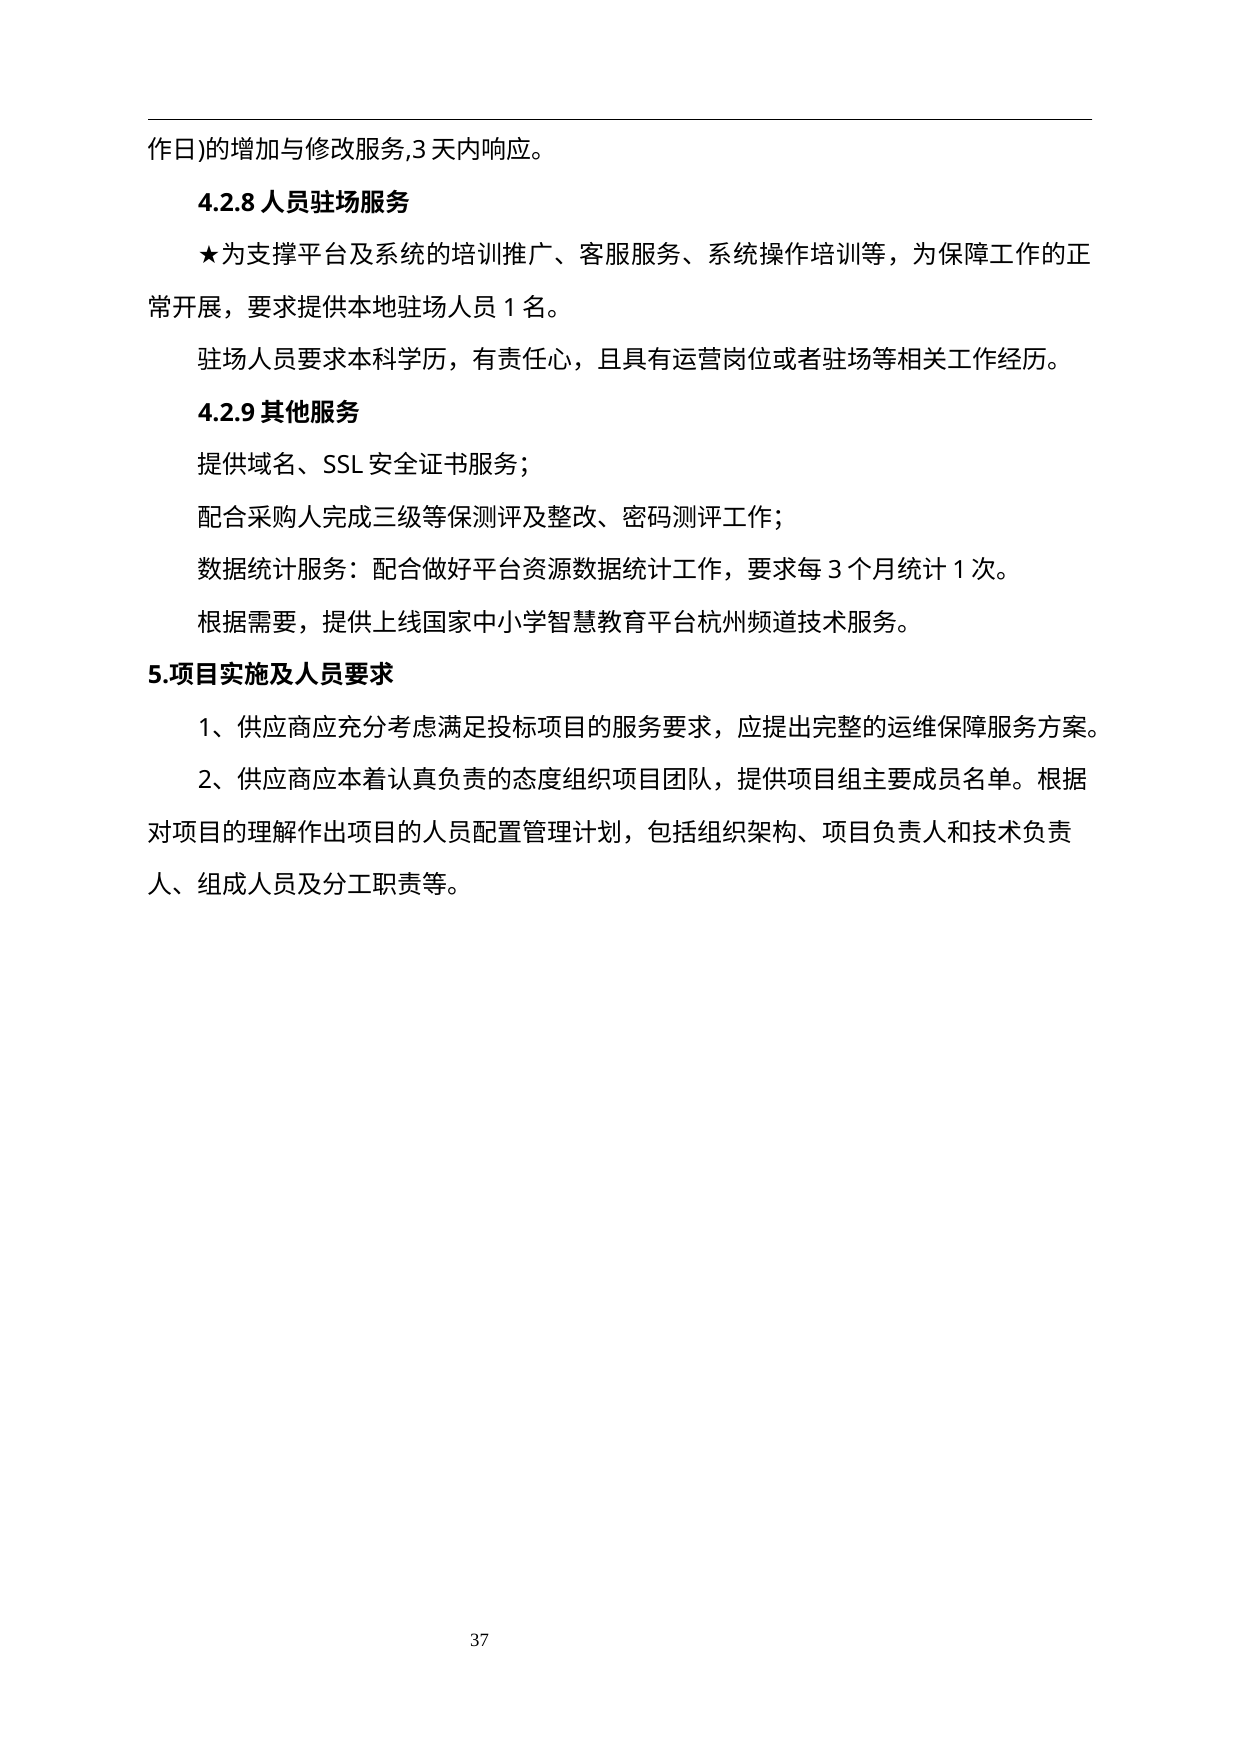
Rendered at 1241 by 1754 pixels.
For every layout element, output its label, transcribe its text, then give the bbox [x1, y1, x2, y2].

text 提供域名、SSL安全证书服务； [148, 445, 1092, 481]
text 配合采购人完成三级等保测评及整改、密码测评工作； [148, 497, 1092, 534]
text 4.2.9其他服务 [148, 392, 1092, 429]
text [148, 130, 1092, 166]
text 驻场人员要求本科学历，有责任心，且具有运营岗位或者驻场等相关工作经历。 [148, 340, 1092, 376]
text 根据需要，提供上线国家中小学智慧教育平台杭州频道技术服务。 [148, 602, 1092, 639]
text ★为支撑平台及系统的培训推广、客服服务、系统操作培训等，为保障工作的正常开展，要求提供本地驻场人员1名。 [148, 235, 1092, 324]
text 4.2.8人员驻场服务 [148, 182, 1092, 219]
text 1、供应商应充分考虑满足投标项目的服务要求，应提出完整的运维保障服务方案。 [148, 707, 1092, 744]
text 5.项目实施及人员要求 [148, 655, 1092, 691]
text 数据统计服务：配合做好平台资源数据统计工作，要求每3个月统计1次。 [148, 550, 1092, 586]
text 2、供应商应本着认真负责的态度组织项目团队，提供项目组主要成员名单。根据对项目的理解作出项目的人员配置管理计划，包括组织架构、项目负责人和技术负责人、组成人员及分工职责等。 [148, 760, 1092, 901]
